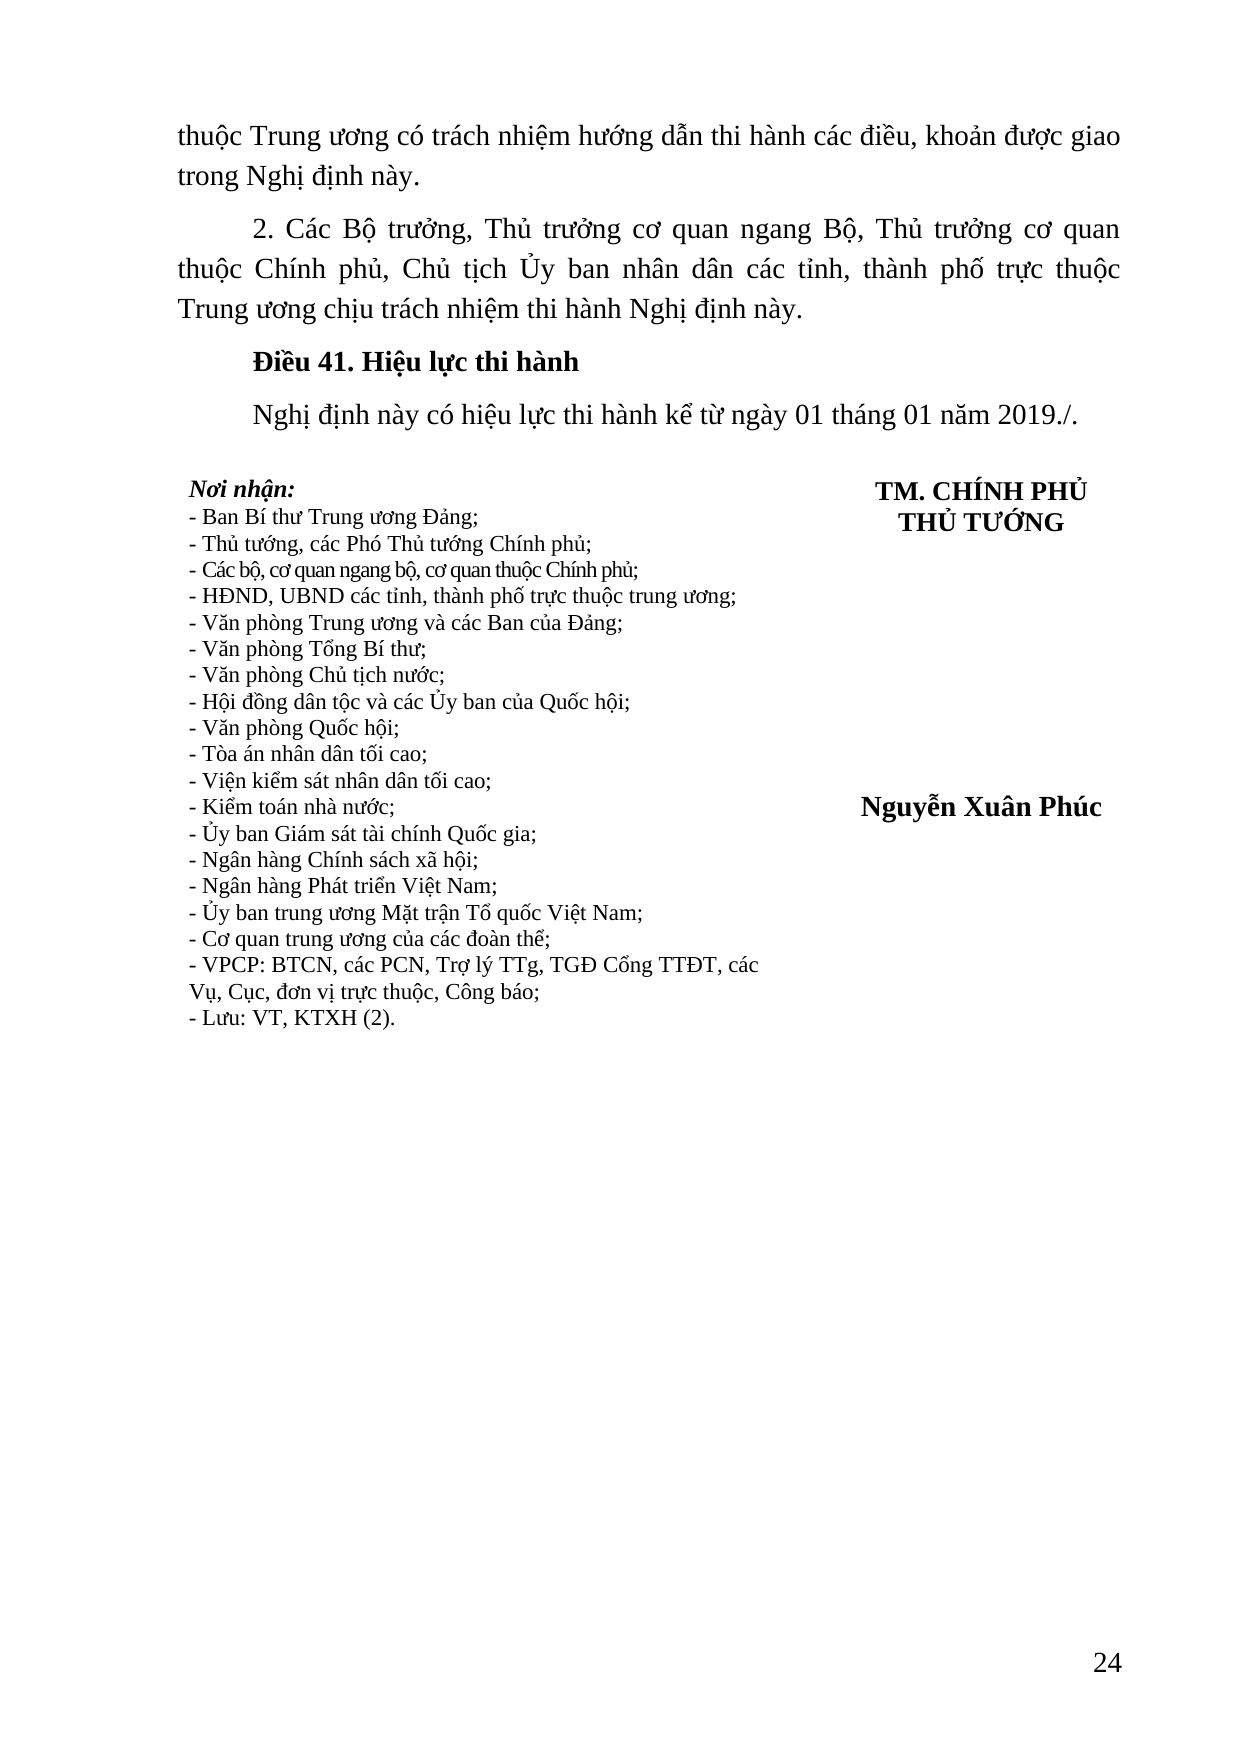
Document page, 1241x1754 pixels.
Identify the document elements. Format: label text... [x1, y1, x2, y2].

table_header Nơi nhận: - Ban Bí thư Trung ương Đảng; - Thủ tướng, các Phó Thủ tướng Chính phủ; - Các bộ, cơ quan ngang bộ, cơ quan thuộc Chính phủ; - HĐND, UBND các tỉnh, thành phố trực thuộc trung ương; - Văn phòng Trung ương và các Ban của Đảng; - Văn phòng Tổng Bí thư; - Văn phòng Chủ tịch nước; - Hội đồng dân tộc và các Ủy ban của Quốc hội; - Văn phòng Quốc hội; - Tòa án nhân dân tối cao; - Viện kiểm sát nhân dân tối cao; - Kiểm toán nhà nước; - Ủy ban Giám sát tài chính Quốc gia; - Ngân hàng Chính sách xã hội; - Ngân hàng Phát triển Việt Nam; - Ủy ban trung ương Mặt trận Tổ quốc Việt Nam; - Cơ quan trung ương của các đoàn thể; - VPCP: BTCN, các PCN, Trợ lý TTg, TGĐ Cổng TTĐT, các Vụ, Cục, đơn vị trực thuộc, Công báo; - Lưu: VT, KTXH (2). [177, 462, 809, 1030]
table_header TM. CHÍNH PHỦ THỦ TƯỚNG Nguyễn Xuân Phúc [809, 462, 1154, 1030]
text Điều 41. Hiệu lực thi hành [177, 344, 1122, 378]
text Nghị định này có hiệu lực thi hành kể từ ngày 01 tháng 01 năm 2019./. [177, 397, 1122, 430]
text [177, 118, 1122, 192]
text 2. Các Bộ trưởng, Thủ trưởng cơ quan ngang Bộ, Thủ trưởng cơ quan thuộc Chính phủ, Chủ tịch Ủy ban nhân dân các tỉnh, thành phố trực thuộc Trung ương chịu trách nhiệm thi hành Nghị định này. [177, 211, 1122, 325]
